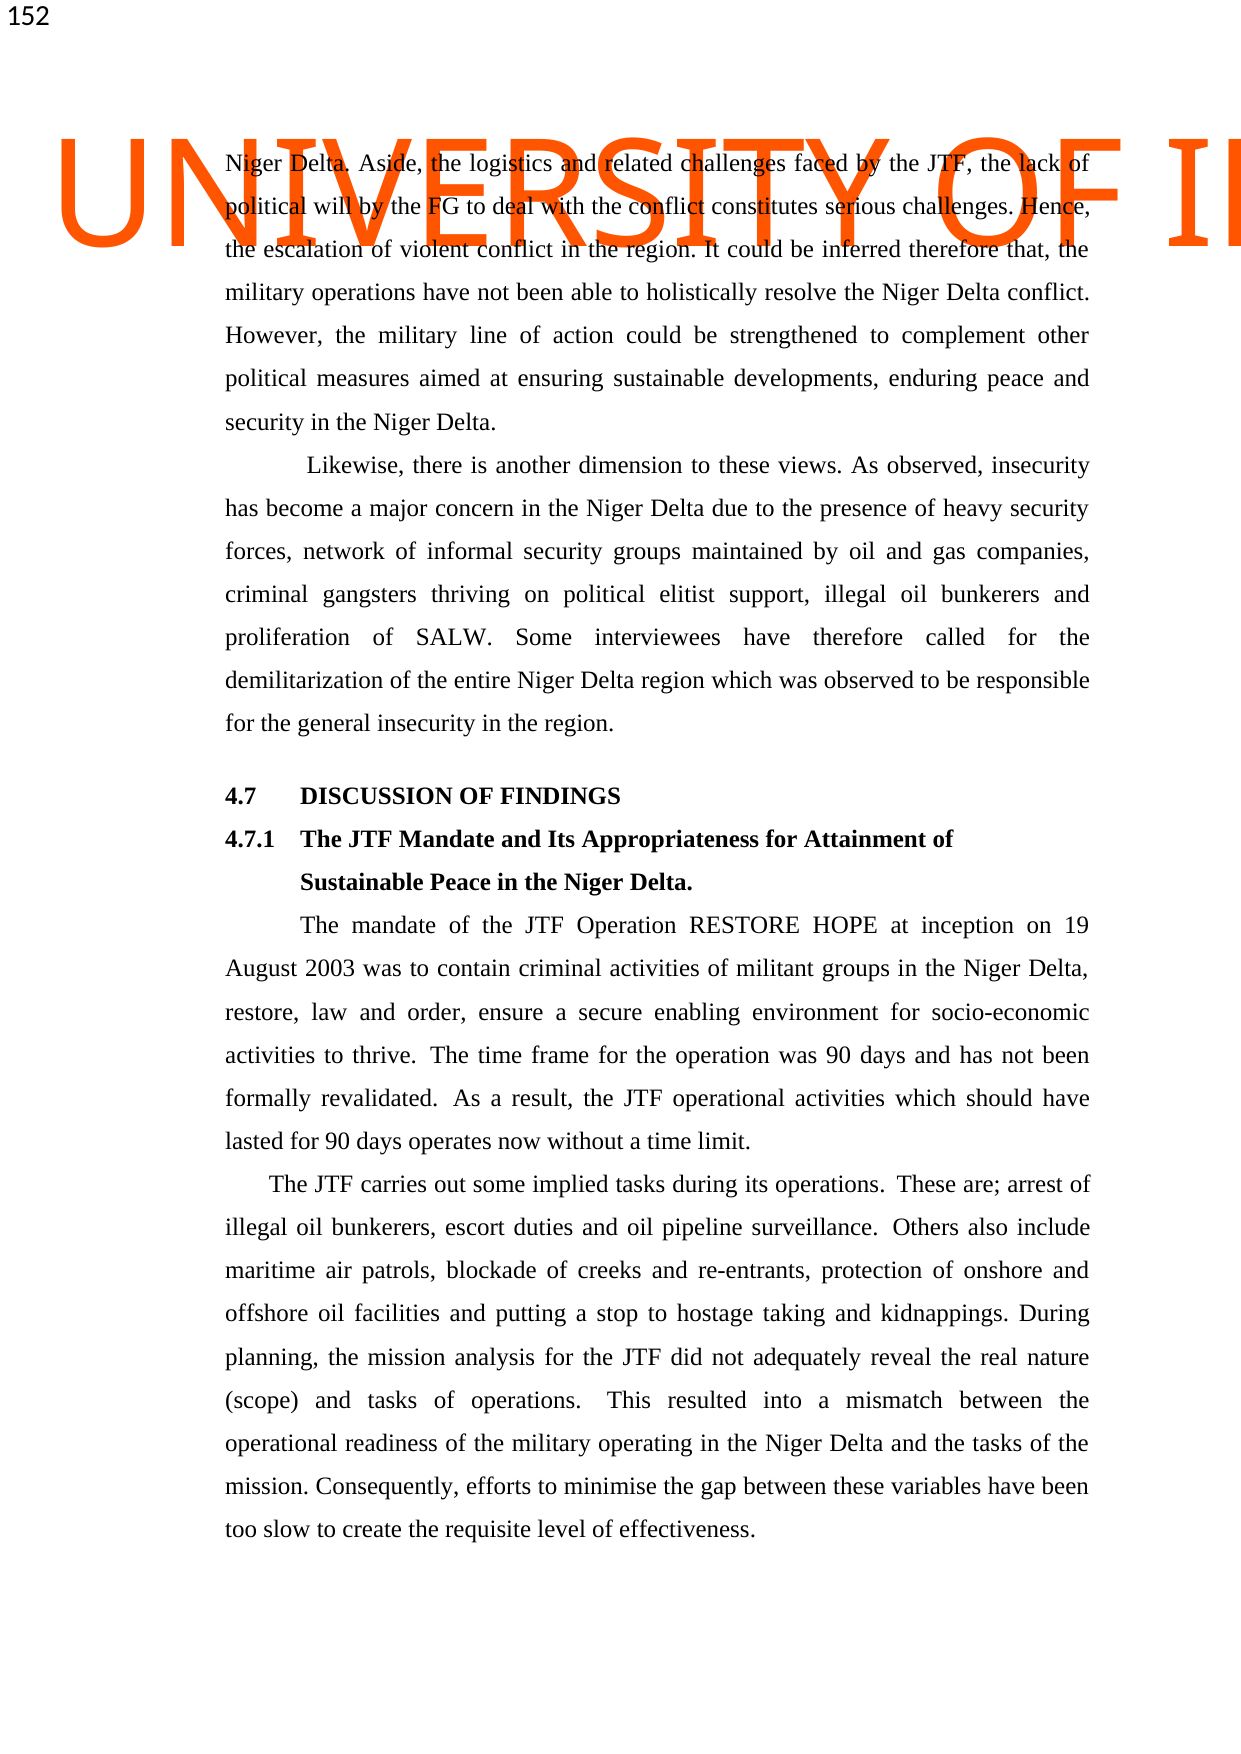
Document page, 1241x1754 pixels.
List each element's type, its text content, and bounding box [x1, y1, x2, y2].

text The mandate of the JTF Operation RESTORE HOPE at inception on 19 August 2003 was to contain criminal activities of militant groups in the Niger Delta, restore, law and order, ensure a secure enabling environment for socio-economic activities to thrive. The time frame for the operation was 90 days and has not been formally revalidated. As a result, the JTF operational activities which should have lasted for 90 days operates now without a time limit. [225, 910, 1091, 1155]
subtitle DISCUSSION OF FINDINGS [225, 781, 1221, 810]
text Niger Delta. Aside, the logistics and related challenges faced by the JTF, the lack of political will by the FG to deal with the conflict constitutes serious challenges. Hence, the escalation of violent conflict in the region. It could be inferred therefore that, the military operations have not been able to holistically resolve the Niger Delta conflict. However, the military line of action could be strengthened to complement other political measures aimed at ensuring sustainable developments, enduring peace and security in the Niger Delta. [225, 148, 1091, 435]
text The JTF carries out some implied tasks during its operations. These are; arrest of illegal oil bunkerers, escort duties and oil pipeline surveillance. Others also include maritime air patrols, blockade of creeks and re-entrants, protection of onshore and offshore oil facilities and putting a stop to hostage taking and kidnappings. During planning, the mission analysis for the JTF did not adequately reveal the real nature (scope) and tasks of operations. This resulted into a mismatch between the operational readiness of the military operating in the Niger Delta and the tasks of the mission. Consequently, efforts to minimise the gap between these variables have been too slow to create the requisite level of effectiveness. [225, 1169, 1090, 1543]
subtitle The JTF Mandate and Its Appropriateness for Attainment of Sustainable Peace in the Niger Delta. [225, 824, 1083, 896]
text Likewise, there is another dimension to these views. As observed, insecurity has become a major concern in the Niger Delta due to the presence of heavy security forces, network of informal security groups maintained by oil and gas companies, criminal gangsters thriving on political elitist support, illegal oil bunkerers and proliferation of SALW. Some interviewees have therefore called for the demilitarization of the entire Niger Delta region which was observed to be responsible for the general insecurity in the region. [225, 450, 1091, 737]
